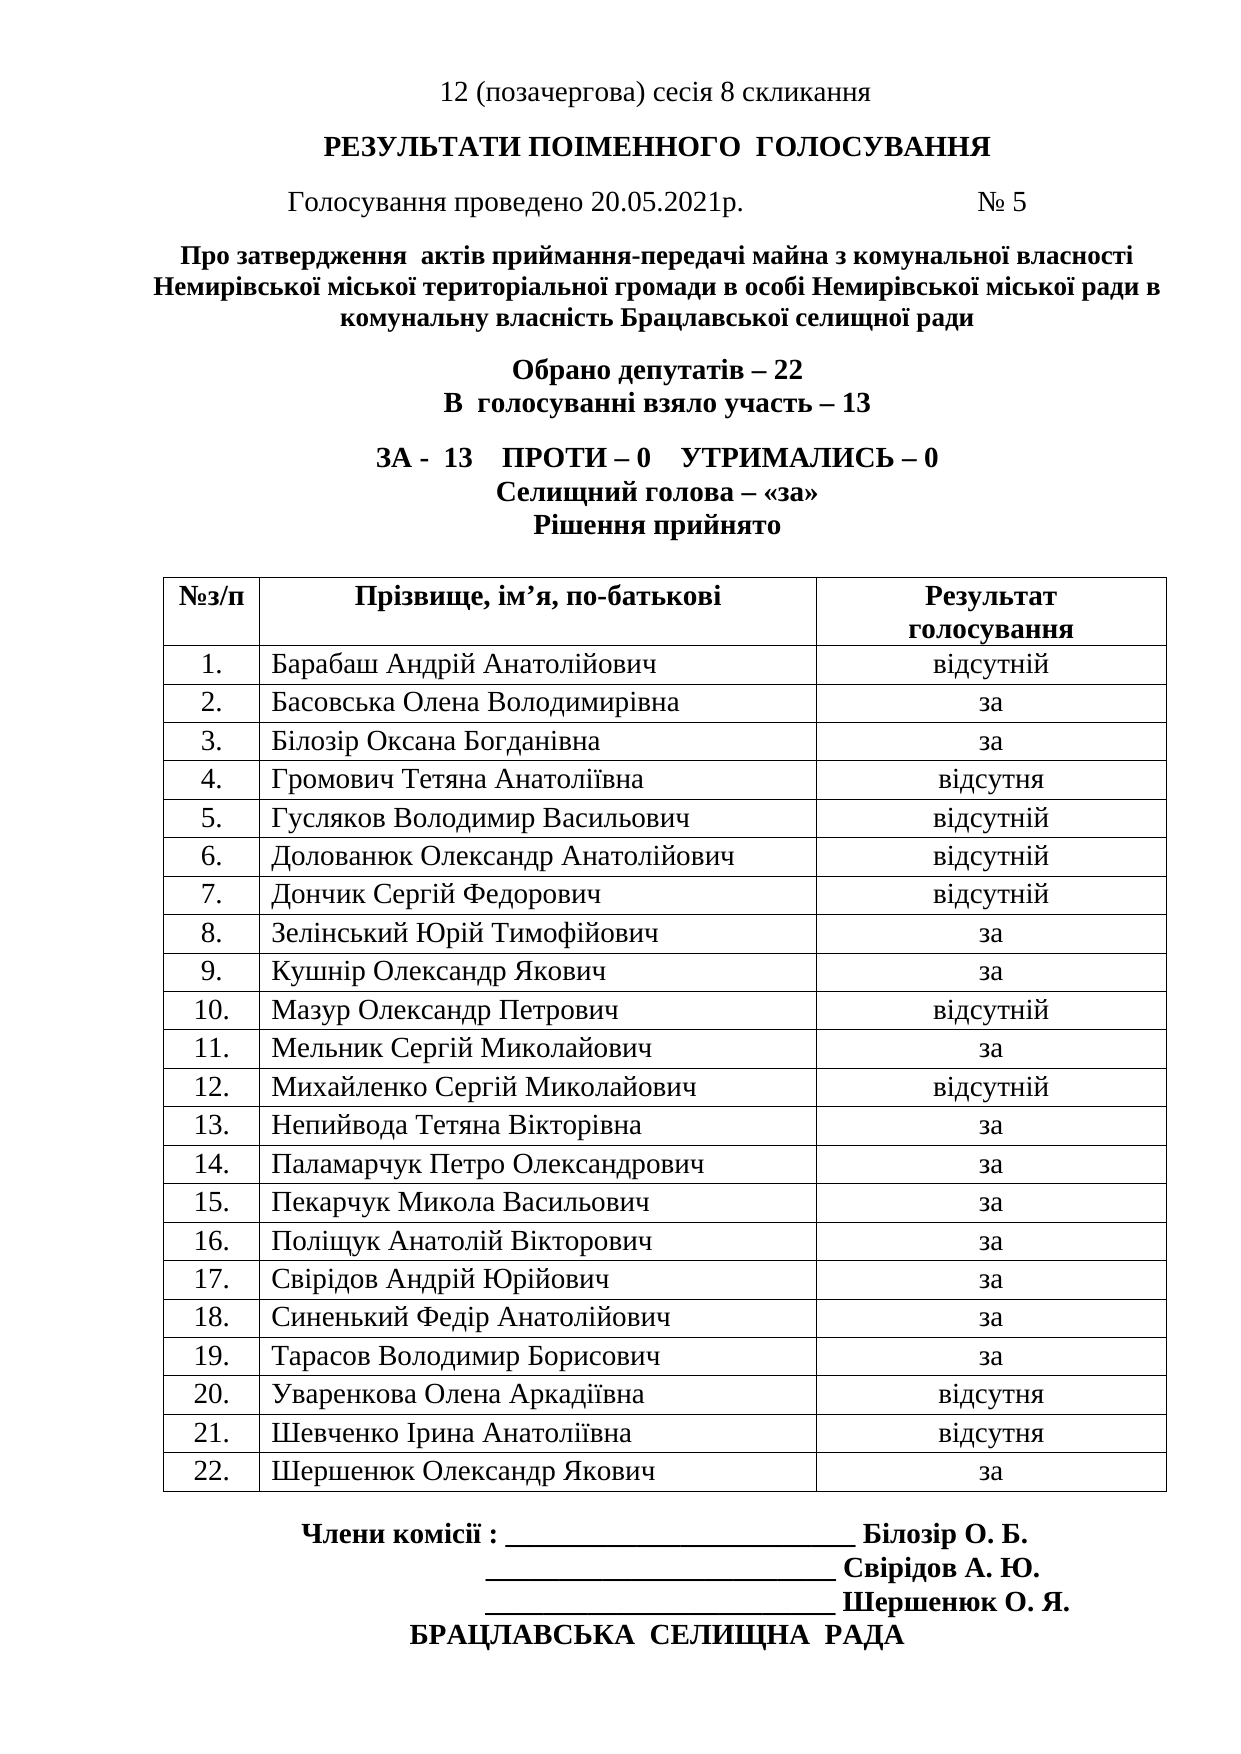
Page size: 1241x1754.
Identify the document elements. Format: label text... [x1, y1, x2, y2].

table_cell 20. [164, 1376, 259, 1414]
table_cell Шершенюк Олександр Якович [260, 1453, 816, 1491]
table_cell 1. [164, 646, 259, 683]
table_cell відсутній [817, 992, 1166, 1029]
table_cell Михайленко Сергій Миколайович [260, 1069, 816, 1106]
table_cell Тарасов Володимир Борисович [260, 1338, 816, 1375]
table_cell 5. [164, 800, 259, 837]
table_cell 2. [164, 685, 259, 722]
text В голосуванні взяло участь – 13 [148, 385, 1167, 419]
table_cell 21. [164, 1415, 259, 1452]
table_cell Дончик Сергій Федорович [260, 877, 816, 914]
text Про затвердження актів приймання-передачі майна з комунальної власності Немирівської міської територіальної громади в особі Немирівської міської ради в комунальну власність Брацлавської селищної ради [148, 239, 1167, 333]
table_cell відсутня [817, 1376, 1166, 1414]
table_cell 6. [164, 838, 259, 876]
table_cell 11. [164, 1030, 259, 1068]
text Голосування проведено 20.05.2021р. № 5 [148, 184, 1167, 218]
table_cell відсутній [817, 646, 1166, 683]
text 12 (позачергова) сесія 8 скликання [148, 74, 1167, 107]
table_cell 13. [164, 1107, 259, 1145]
table_cell за [817, 1030, 1166, 1068]
table_cell за [817, 1146, 1166, 1183]
text Селищний голова – «за» [148, 474, 1167, 507]
table_cell 9. [164, 954, 259, 991]
table_cell 14. [164, 1146, 259, 1183]
table_cell відсутній [817, 800, 1166, 837]
text Рішення прийнято [148, 507, 1167, 541]
table_cell за [817, 723, 1166, 760]
table_cell Шевченко Ірина Анатоліївна [260, 1415, 816, 1452]
table_header Результат голосування [817, 578, 1166, 645]
table_cell відсутній [817, 877, 1166, 914]
table_cell Зелінський Юрій Тимофійович [260, 915, 816, 952]
table_cell відсутній [817, 1069, 1166, 1106]
table_cell за [817, 915, 1166, 952]
table_cell Свірідов Андрій Юрійович [260, 1261, 816, 1298]
table_cell Гусляков Володимир Васильович [260, 800, 816, 837]
text ________________________ Свірідов А. Ю. [162, 1550, 1167, 1584]
table_cell 3. [164, 723, 259, 760]
table_cell Білозір Оксана Богданівна [260, 723, 816, 760]
table_header №з/п [164, 578, 259, 645]
text БРАЦЛАВСЬКА СЕЛИЩНА РАДА [148, 1617, 1167, 1651]
text Обрано депутатів – 22 [148, 352, 1167, 385]
table_cell Поліщук Анатолій Вікторович [260, 1223, 816, 1260]
table_cell Непийвода Тетяна Вікторівна [260, 1107, 816, 1145]
table_cell 15. [164, 1184, 259, 1222]
text Члени комісії : ________________________ Білозір О. Б. [162, 1517, 1167, 1550]
table_cell Мельник Сергій Миколайович [260, 1030, 816, 1068]
table_cell 7. [164, 877, 259, 914]
table_cell Громович Тетяна Анатоліївна [260, 761, 816, 799]
table_cell за [817, 1338, 1166, 1375]
table_cell за [817, 954, 1166, 991]
table_cell 17. [164, 1261, 259, 1298]
text РЕЗУЛЬТАТИ ПОІМЕННОГО ГОЛОСУВАННЯ [148, 129, 1167, 162]
table_cell Мазур Олександр Петрович [260, 992, 816, 1029]
table_cell 18. [164, 1300, 259, 1337]
table_cell Синенький Федір Анатолійович [260, 1300, 816, 1337]
table_cell Басовська Олена Володимирівна [260, 685, 816, 722]
table_cell за [817, 1453, 1166, 1491]
table_cell 19. [164, 1338, 259, 1375]
table_cell за [817, 1107, 1166, 1145]
text ________________________ Шершенюк О. Я. [162, 1584, 1167, 1617]
table_cell 12. [164, 1069, 259, 1106]
table_cell 4. [164, 761, 259, 799]
table_cell 8. [164, 915, 259, 952]
table_cell за [817, 1223, 1166, 1260]
table_cell Барабаш Андрій Анатолійович [260, 646, 816, 683]
table_header Прізвище, ім’я, по-батькові [260, 578, 816, 645]
table_cell Уваренкова Олена Аркадіївна [260, 1376, 816, 1414]
table_cell за [817, 1261, 1166, 1298]
table_cell відсутня [817, 1415, 1166, 1452]
text ЗА - 13 ПРОТИ – 0 УТРИМАЛИСЬ – 0 [148, 440, 1167, 474]
table_cell 22. [164, 1453, 259, 1491]
table_cell за [817, 685, 1166, 722]
table_cell Кушнір Олександр Якович [260, 954, 816, 991]
table_cell 10. [164, 992, 259, 1029]
table_cell відсутній [817, 838, 1166, 876]
table_cell Долованюк Олександр Анатолійович [260, 838, 816, 876]
table_cell відсутня [817, 761, 1166, 799]
table_cell за [817, 1300, 1166, 1337]
table_cell 16. [164, 1223, 259, 1260]
table_cell Паламарчук Петро Олександрович [260, 1146, 816, 1183]
table_cell Пекарчук Микола Васильович [260, 1184, 816, 1222]
table_cell за [817, 1184, 1166, 1222]
